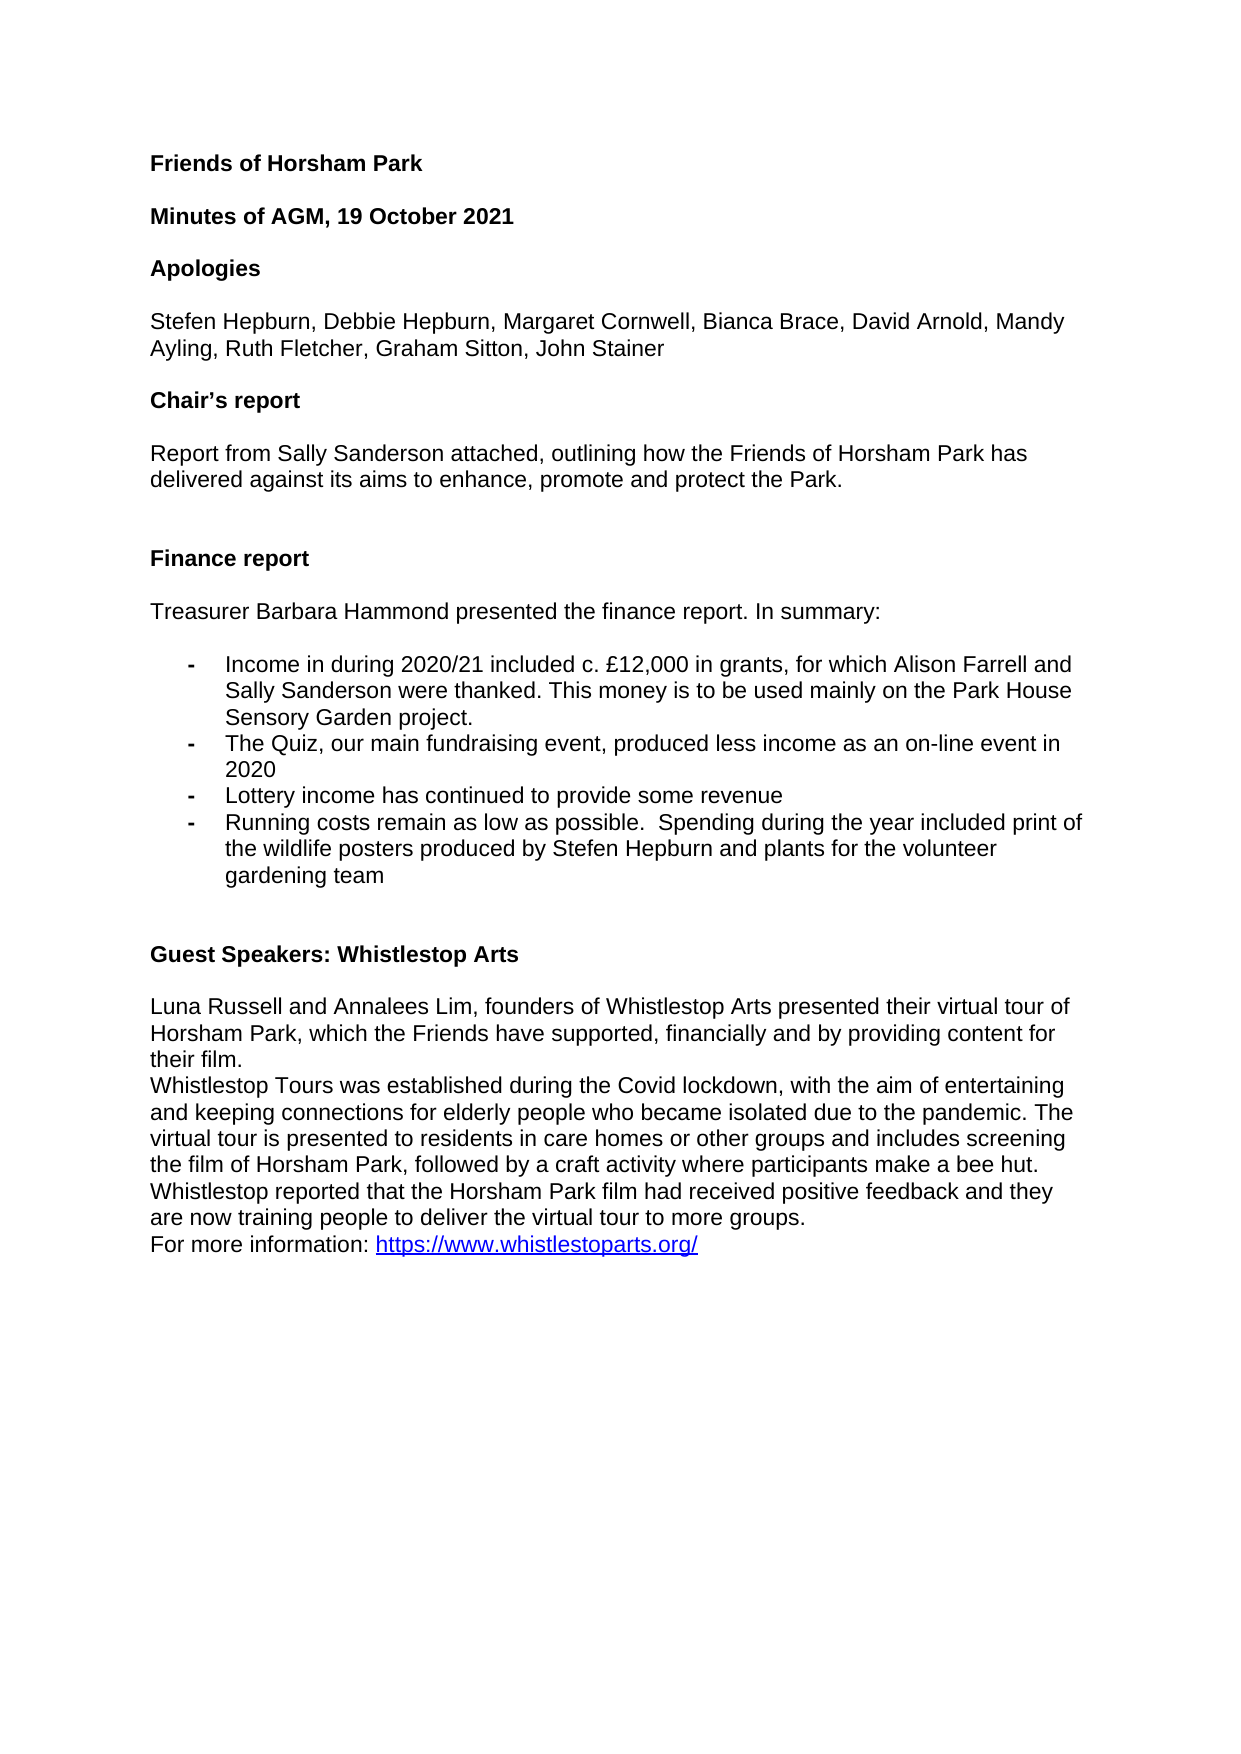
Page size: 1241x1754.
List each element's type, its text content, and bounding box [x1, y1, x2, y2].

text Finance report [150, 545, 1090, 572]
list Running costs remain as low as possible. Spending during the year included print of the wildlife posters produced by Stefen Hepburn and plants for the volunteer gardening team [187, 809, 1090, 888]
text Apologies [150, 255, 1090, 282]
text For more information: https://www.whistlestoparts.org/ [150, 1231, 1090, 1257]
list Treasurer Barbara Hammond presented the finance report. In summary: [150, 598, 1090, 624]
text Whistlestop Tours was established during the Covid lockdown, with the aim of entertaining and keeping connections for elderly people who became isolated due to the pandemic. The virtual tour is presented to residents in care homes or other groups and includes screening the film of Horsham Park, followed by a craft activity where participants make a bee hut. [150, 1072, 1090, 1178]
text Report from Sally Sanderson attached, outlining how the Friends of Horsham Park has delivered against its aims to enhance, promote and protect the Park. [150, 440, 1090, 493]
list Income in during 2020/21 included c. £12,000 in grants, for which Alison Farrell and Sally Sanderson were thanked. This money is to be used mainly on the Park House Sensory Garden project. [187, 651, 1090, 730]
list Lottery income has continued to provide some revenue [187, 782, 1090, 809]
text Stefen Hepburn, Debbie Hepburn, Margaret Cornwell, Bianca Brace, David Arnold, Mandy Ayling, Ruth Fletcher, Graham Sitton, John Stainer [150, 308, 1090, 361]
text Whistlestop reported that the Horsham Park film had received positive feedback and they are now training people to deliver the virtual tour to more groups. [150, 1178, 1090, 1231]
text Chair’s report [150, 387, 1090, 413]
text Luna Russell and Annalees Lim, founders of Whistlestop Arts presented their virtual tour of Horsham Park, which the Friends have supported, financially and by providing content for their film. [150, 993, 1090, 1072]
text Minutes of AGM, 19 October 2021 [150, 203, 1090, 229]
text Guest Speakers: Whistlestop Arts [150, 941, 1090, 967]
text Friends of Horsham Park [150, 150, 1090, 176]
list The Quiz, our main fundraising event, produced less income as an on-line event in 2020 [187, 730, 1090, 782]
